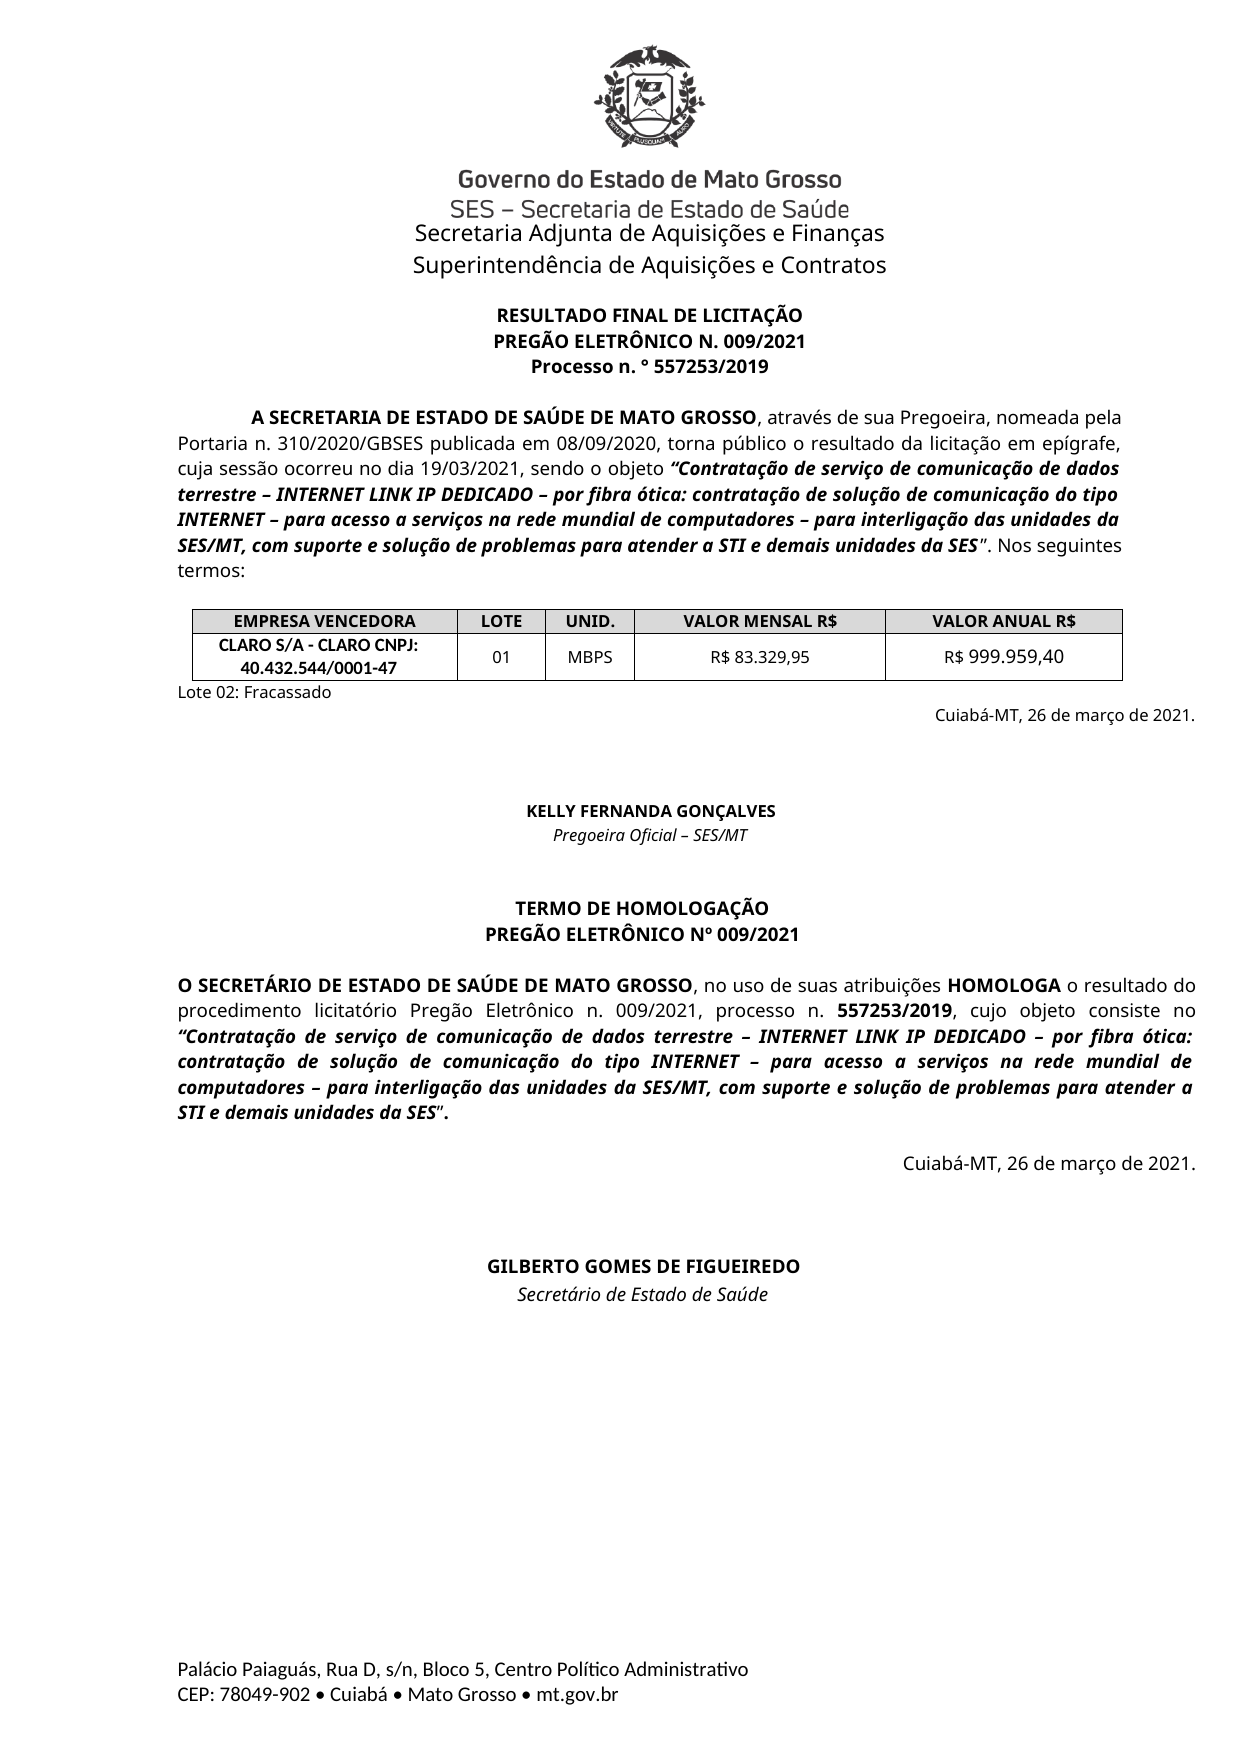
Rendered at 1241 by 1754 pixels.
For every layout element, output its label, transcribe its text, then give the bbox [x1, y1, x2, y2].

table_cell 01 [458, 634, 545, 679]
text KELLY FERNANDA GONÇALVES [192, 799, 1110, 822]
text Cuiabá-MT, 26 de março de 2021. [177, 1151, 1196, 1176]
table_cell R$ 83.329,95 [635, 634, 885, 679]
text Cuiabá-MT, 26 de março de 2021. [177, 703, 1195, 726]
text TERMO DE HOMOLOGAÇÃO [88, 896, 1196, 921]
text PREGÃO ELETRÔNICO Nº 009/2021 [88, 921, 1196, 947]
table_header LOTE [458, 610, 545, 633]
table_header VALOR ANUAL R$ [886, 610, 1122, 633]
text Secretário de Estado de Saúde [177, 1281, 1110, 1307]
text PREGÃO ELETRÔNICO N. 009/2021 [177, 328, 1122, 354]
text Pregoeira Oficial – SES/MT [192, 824, 1110, 847]
picture [451, 44, 849, 218]
table_header UNID. [546, 610, 634, 633]
text RESULTADO FINAL DE LICITAÇÃO [177, 303, 1122, 328]
text Processo n. ° 557253/2019 [177, 354, 1122, 379]
text O SECRETÁRIO DE ESTADO DE SAÚDE DE MATO GROSSO, no uso de suas atribuições HOMOLOGA o resultado do procedimento licitatório Pregão Eletrônico n. 009/2021, processo n. 557253/2019, cujo objeto consiste no “Contratação de serviço de comunicação de dados terrestre – INTERNET LINK IP DEDICADO – por fibra ótica: contratação de solução de comunicação do tipo INTERNET – para acesso a serviços na rede mundial de computadores – para interligação das unidades da SES/MT, com suporte e solução de problemas para atender a STI e demais unidades da SES”. [177, 972, 1196, 1125]
text A SECRETARIA DE ESTADO DE SAÚDE DE MATO GROSSO, através de sua Pregoeira, nomeada pela Portaria n. 310/2020/GBSES publicada em 08/09/2020, torna público o resultado da licitação em epígrafe, cuja sessão ocorreu no dia 19/03/2021, sendo o objeto “Contratação de serviço de comunicação de dados terrestre – INTERNET LINK IP DEDICADO – por fibra ótica: contratação de solução de comunicação do tipo INTERNET – para acesso a serviços na rede mundial de computadores – para interligação das unidades da SES/MT, com suporte e solução de problemas para atender a STI e demais unidades da SES”. Nos seguintes termos: [177, 405, 1122, 583]
table_cell MBPS [546, 634, 634, 679]
text GILBERTO GOMES DE FIGUEIREDO [177, 1254, 1110, 1279]
table_cell R$ 999.959,40 [886, 634, 1122, 679]
text Lote 02: Fracassado [177, 681, 1110, 703]
table_header VALOR MENSAL R$ [635, 610, 885, 633]
table_cell CLARO S/A - CLARO CNPJ: 40.432.544/0001-47 [193, 634, 457, 679]
table_header EMPRESA VENCEDORA [193, 610, 457, 633]
